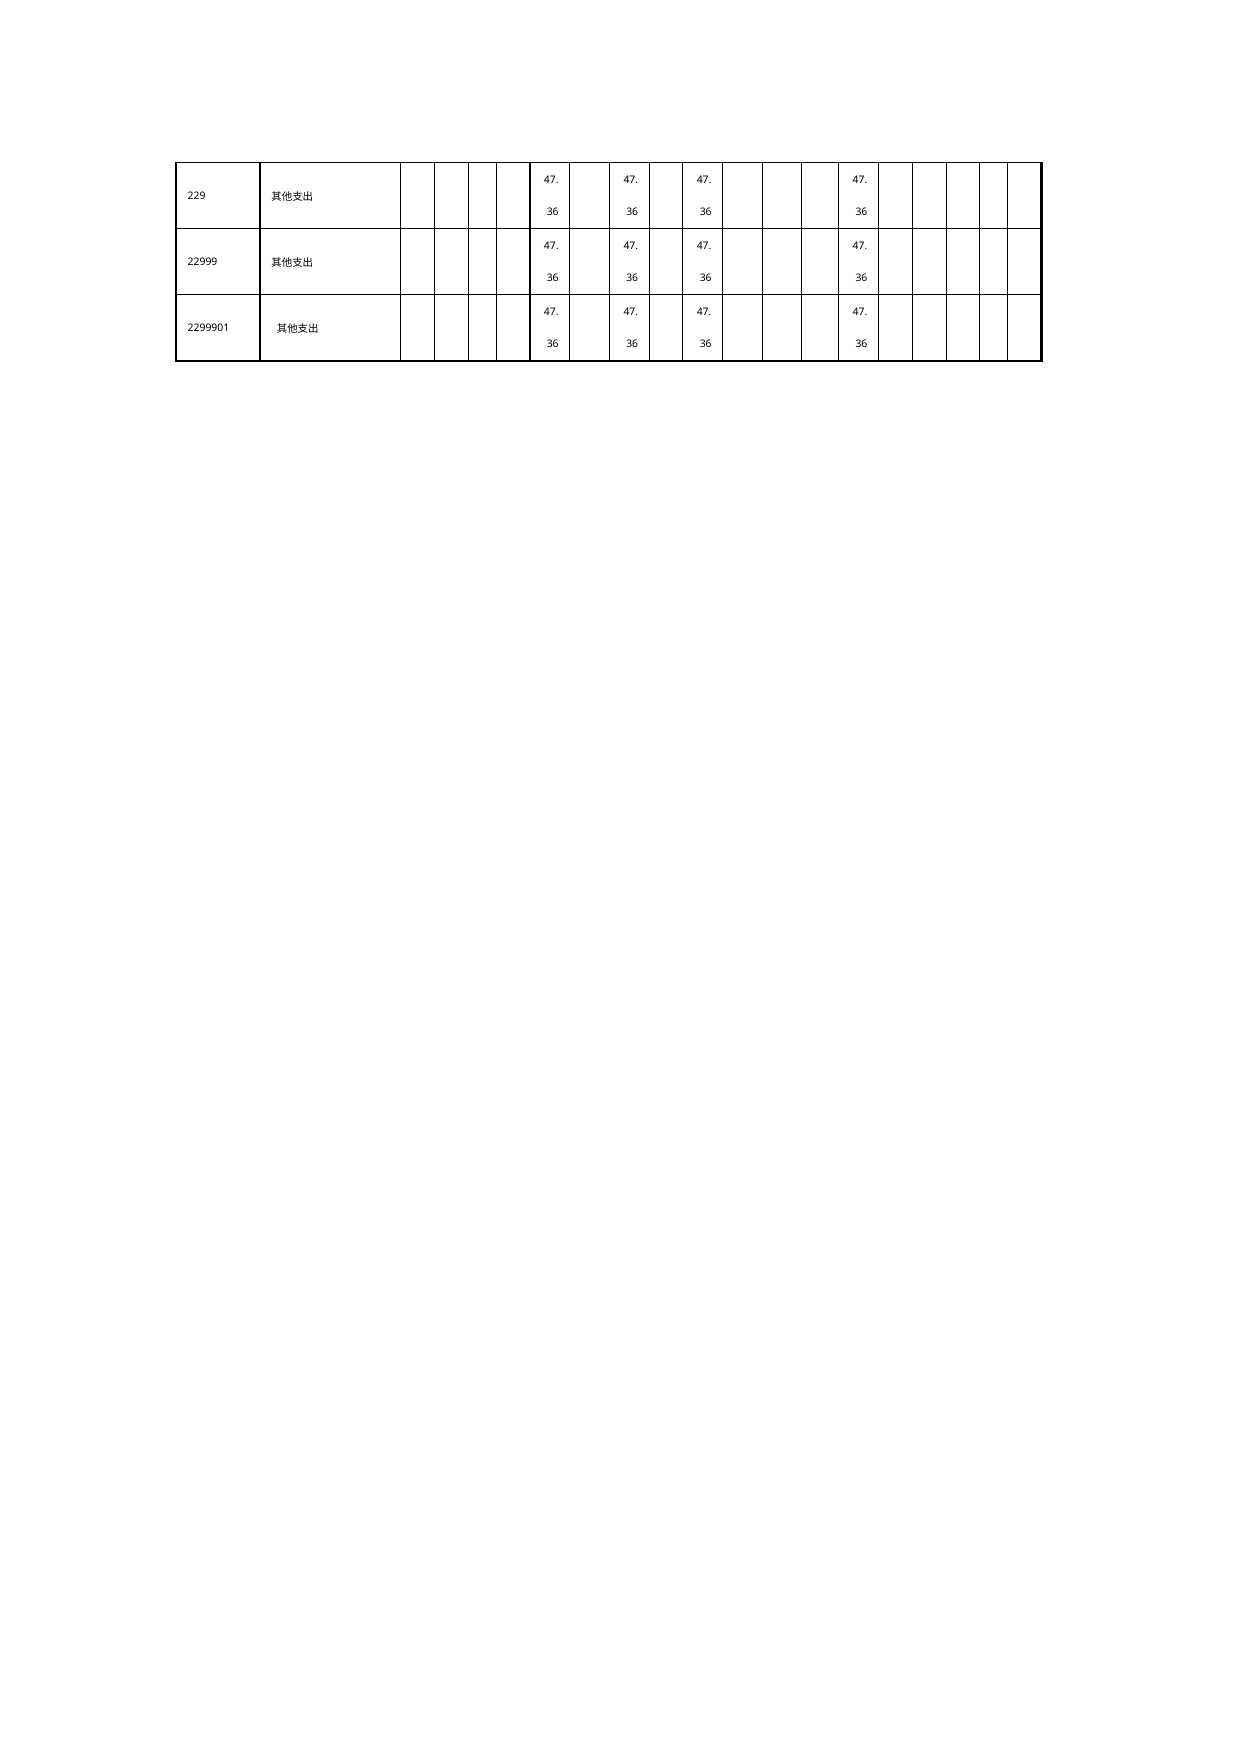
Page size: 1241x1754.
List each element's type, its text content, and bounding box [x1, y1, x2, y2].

table_cell 22999 [177, 229, 259, 294]
table_cell 47.36 [531, 163, 569, 228]
table_cell [650, 229, 682, 294]
table_cell [763, 229, 801, 294]
table_cell [723, 295, 762, 360]
table_cell 47.36 [610, 163, 649, 228]
table_cell [1008, 163, 1040, 228]
table_cell [980, 163, 1007, 228]
table_cell [879, 295, 912, 360]
table_cell [913, 229, 946, 294]
table_cell [913, 295, 946, 360]
table_cell 47.36 [610, 229, 649, 294]
table_cell [570, 163, 609, 228]
table_cell 47.36 [839, 295, 878, 360]
table_cell [980, 229, 1007, 294]
table_cell 其他支出 [261, 163, 400, 228]
table_cell [497, 295, 529, 360]
table_cell [1008, 295, 1040, 360]
table_cell 其他支出 [261, 229, 400, 294]
table_cell 2299901 [177, 295, 259, 360]
table_cell [763, 163, 801, 228]
table_cell 47.36 [839, 163, 878, 228]
table_cell [723, 229, 762, 294]
table_cell 47.36 [531, 229, 569, 294]
table_cell [435, 229, 468, 294]
table_cell [401, 163, 434, 228]
table_cell [435, 295, 468, 360]
table_cell [570, 295, 609, 360]
table_cell [879, 229, 912, 294]
table_cell [497, 163, 529, 228]
table_cell 其他支出 [261, 295, 400, 360]
table_cell [401, 229, 434, 294]
table_cell 47.36 [683, 229, 722, 294]
table_cell [947, 295, 979, 360]
table_cell [947, 229, 979, 294]
table_cell [469, 229, 496, 294]
table_cell [802, 163, 838, 228]
table_cell [469, 295, 496, 360]
table_cell 47.36 [531, 295, 569, 360]
table_cell [469, 163, 496, 228]
table_cell [435, 163, 468, 228]
table_cell [650, 295, 682, 360]
table_cell [401, 295, 434, 360]
table_cell 47.36 [683, 295, 722, 360]
table_cell [570, 229, 609, 294]
table_cell [763, 295, 801, 360]
table_cell [913, 163, 946, 228]
table_cell [497, 229, 529, 294]
table_cell [1008, 229, 1040, 294]
table_cell [802, 295, 838, 360]
table_cell [879, 163, 912, 228]
table_cell [980, 295, 1007, 360]
table_cell 47.36 [610, 295, 649, 360]
table_cell 47.36 [839, 229, 878, 294]
table_cell 229 [177, 163, 259, 228]
table_cell [650, 163, 682, 228]
table_cell [723, 163, 762, 228]
table_cell [947, 163, 979, 228]
table_cell [802, 229, 838, 294]
table_cell 47.36 [683, 163, 722, 228]
